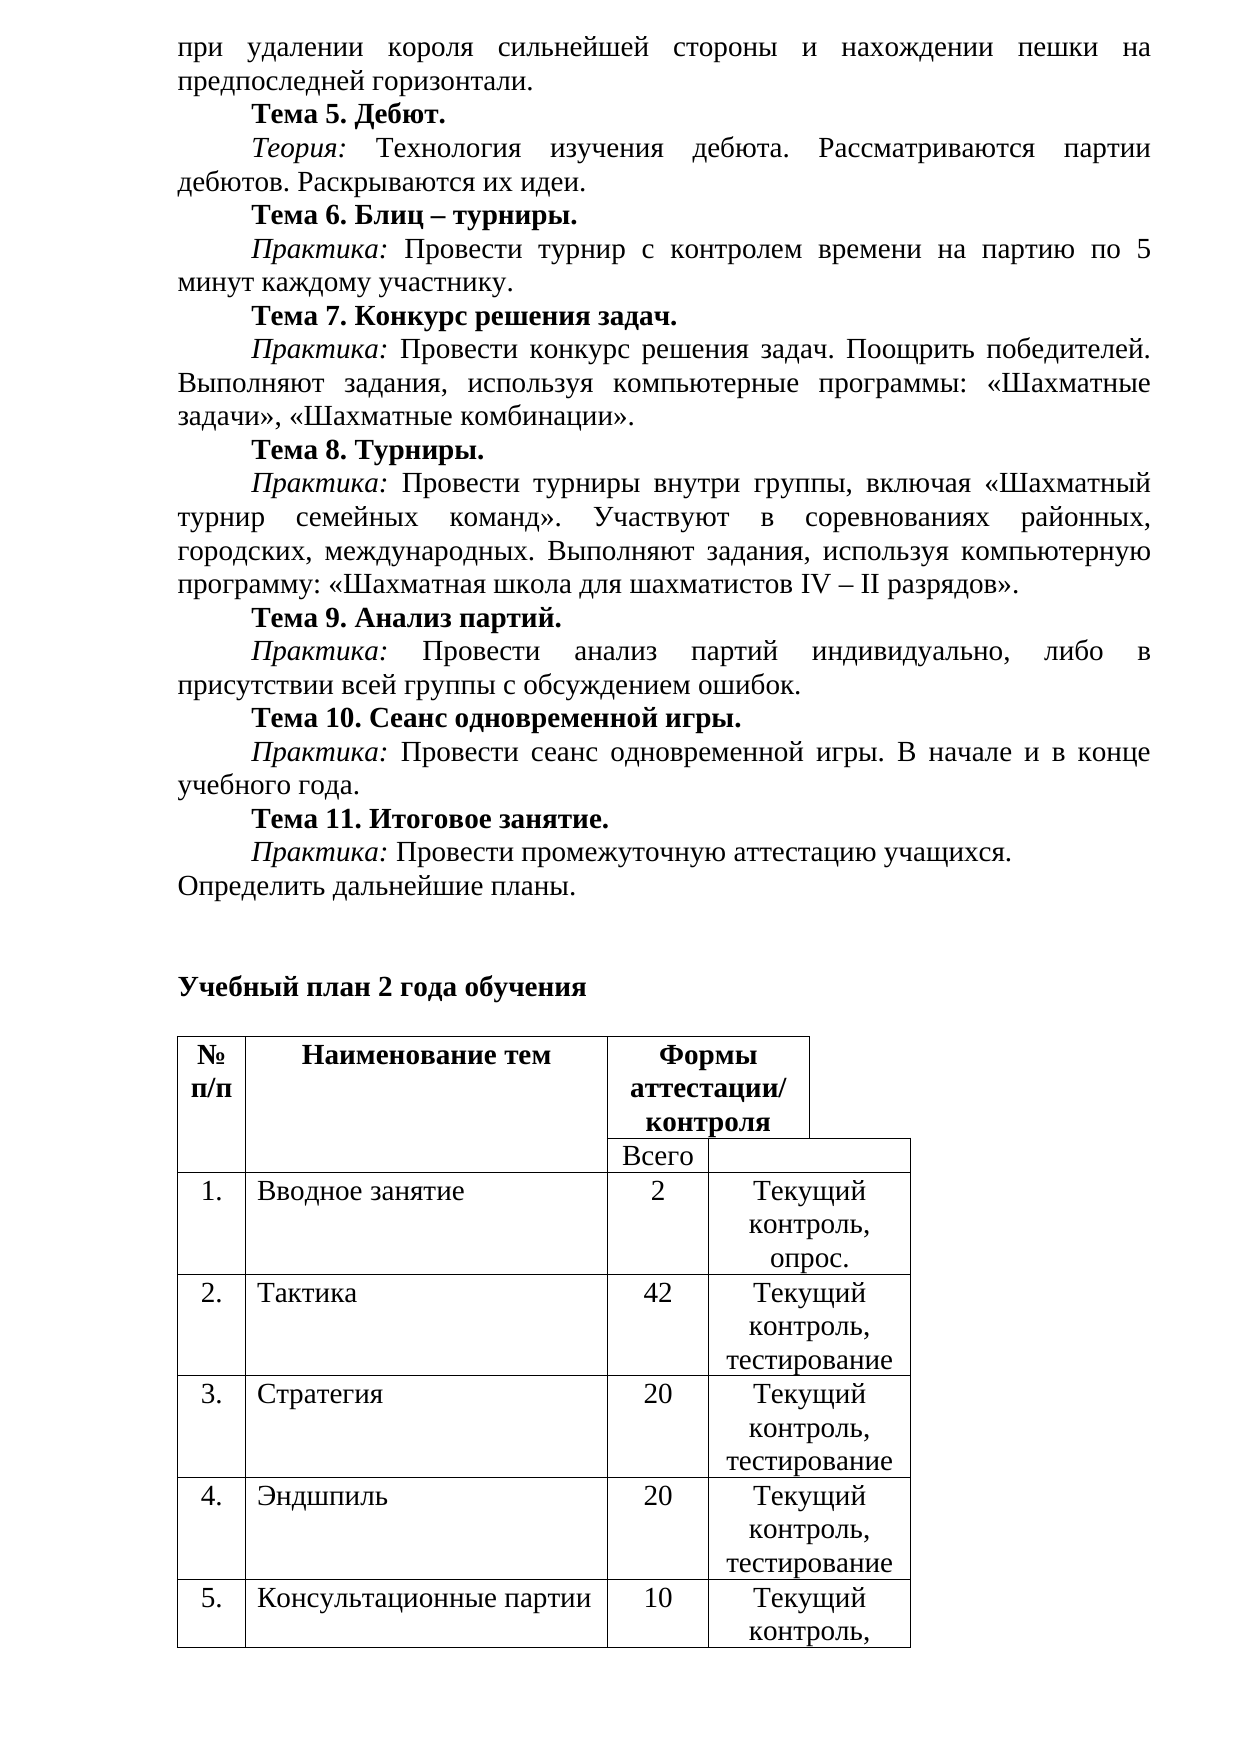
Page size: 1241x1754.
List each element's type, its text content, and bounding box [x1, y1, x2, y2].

table_cell Эндшпиль [246, 1478, 607, 1579]
table_cell 2. [178, 1275, 245, 1375]
table_cell Тактика [246, 1275, 607, 1375]
table_cell Текущий контроль, тестирование [709, 1275, 910, 1375]
text Тема 11. Итоговое занятие. [177, 801, 1152, 834]
table_cell Вводное занятие [246, 1173, 607, 1274]
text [177, 29, 1152, 97]
table_cell Стратегия [246, 1376, 607, 1477]
text Практика: Провести промежуточную аттестацию учащихся. [177, 834, 1152, 868]
text Практика: Провести анализ партий индивидуально, либо в присутствии всей группы с обсуждением ошибок. [177, 633, 1152, 700]
table_cell 3. [178, 1376, 245, 1477]
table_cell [246, 1580, 607, 1647]
text Практика: Провести сеанс одновременной игры. В начале и в конце учебного года. [177, 734, 1152, 801]
text Тема 10. Сеанс одновременной игры. [177, 700, 1152, 734]
text Практика: Провести турнир с контролем времени на партию по 5 минут каждому участнику. [177, 231, 1152, 298]
text Практика: Провести турниры внутри группы, включая «Шахматный турнир семейных команд». Участвуют в соревнованиях районных, городских, международных. Выполняют задания, используя компьютерную программу: «Шахматная школа для шахматистов IV – II разрядов». [177, 466, 1152, 600]
table_cell Всего [608, 1139, 708, 1172]
table_header № п/п [178, 1037, 245, 1172]
table_cell 2 [608, 1173, 708, 1274]
text Тема 8. Турниры. [177, 432, 1152, 466]
table_cell Текущий контроль, тестирование [709, 1478, 910, 1579]
table_header Формы аттестации/ контроля [608, 1037, 809, 1137]
text Тема 9. Анализ партий. [177, 600, 1152, 633]
table_cell Текущий контроль, опрос. [709, 1173, 910, 1274]
table_cell Текущий контроль, тестирование [709, 1376, 910, 1477]
text Практика: Провести конкурс решения задач. Поощрить победителей. Выполняют задания, используя компьютерные программы: «Шахматные задачи», «Шахматные комбинации». [177, 331, 1152, 432]
table_cell 10 [608, 1580, 708, 1647]
table_cell 5. [178, 1580, 245, 1647]
text Тема 6. Блиц – турниры. [177, 197, 1152, 231]
text Тема 7. Конкурс решения задач. [177, 298, 1152, 331]
table_cell 20 [608, 1478, 708, 1579]
text Тема 5. Дебют. [177, 97, 1152, 130]
text Теория: Технология изучения дебюта. Рассматриваются партии дебютов. Раскрываются их идеи. [177, 130, 1152, 197]
table_header Наименование тем [246, 1037, 607, 1172]
table_cell 4. [178, 1478, 245, 1579]
table_cell 42 [608, 1275, 708, 1375]
table_cell 1. [178, 1173, 245, 1274]
text Определить дальнейшие планы. [177, 868, 1152, 902]
table_cell [709, 1139, 910, 1172]
text Учебный план 2 года обучения [177, 969, 1152, 1002]
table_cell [709, 1580, 910, 1647]
table_cell 20 [608, 1376, 708, 1477]
